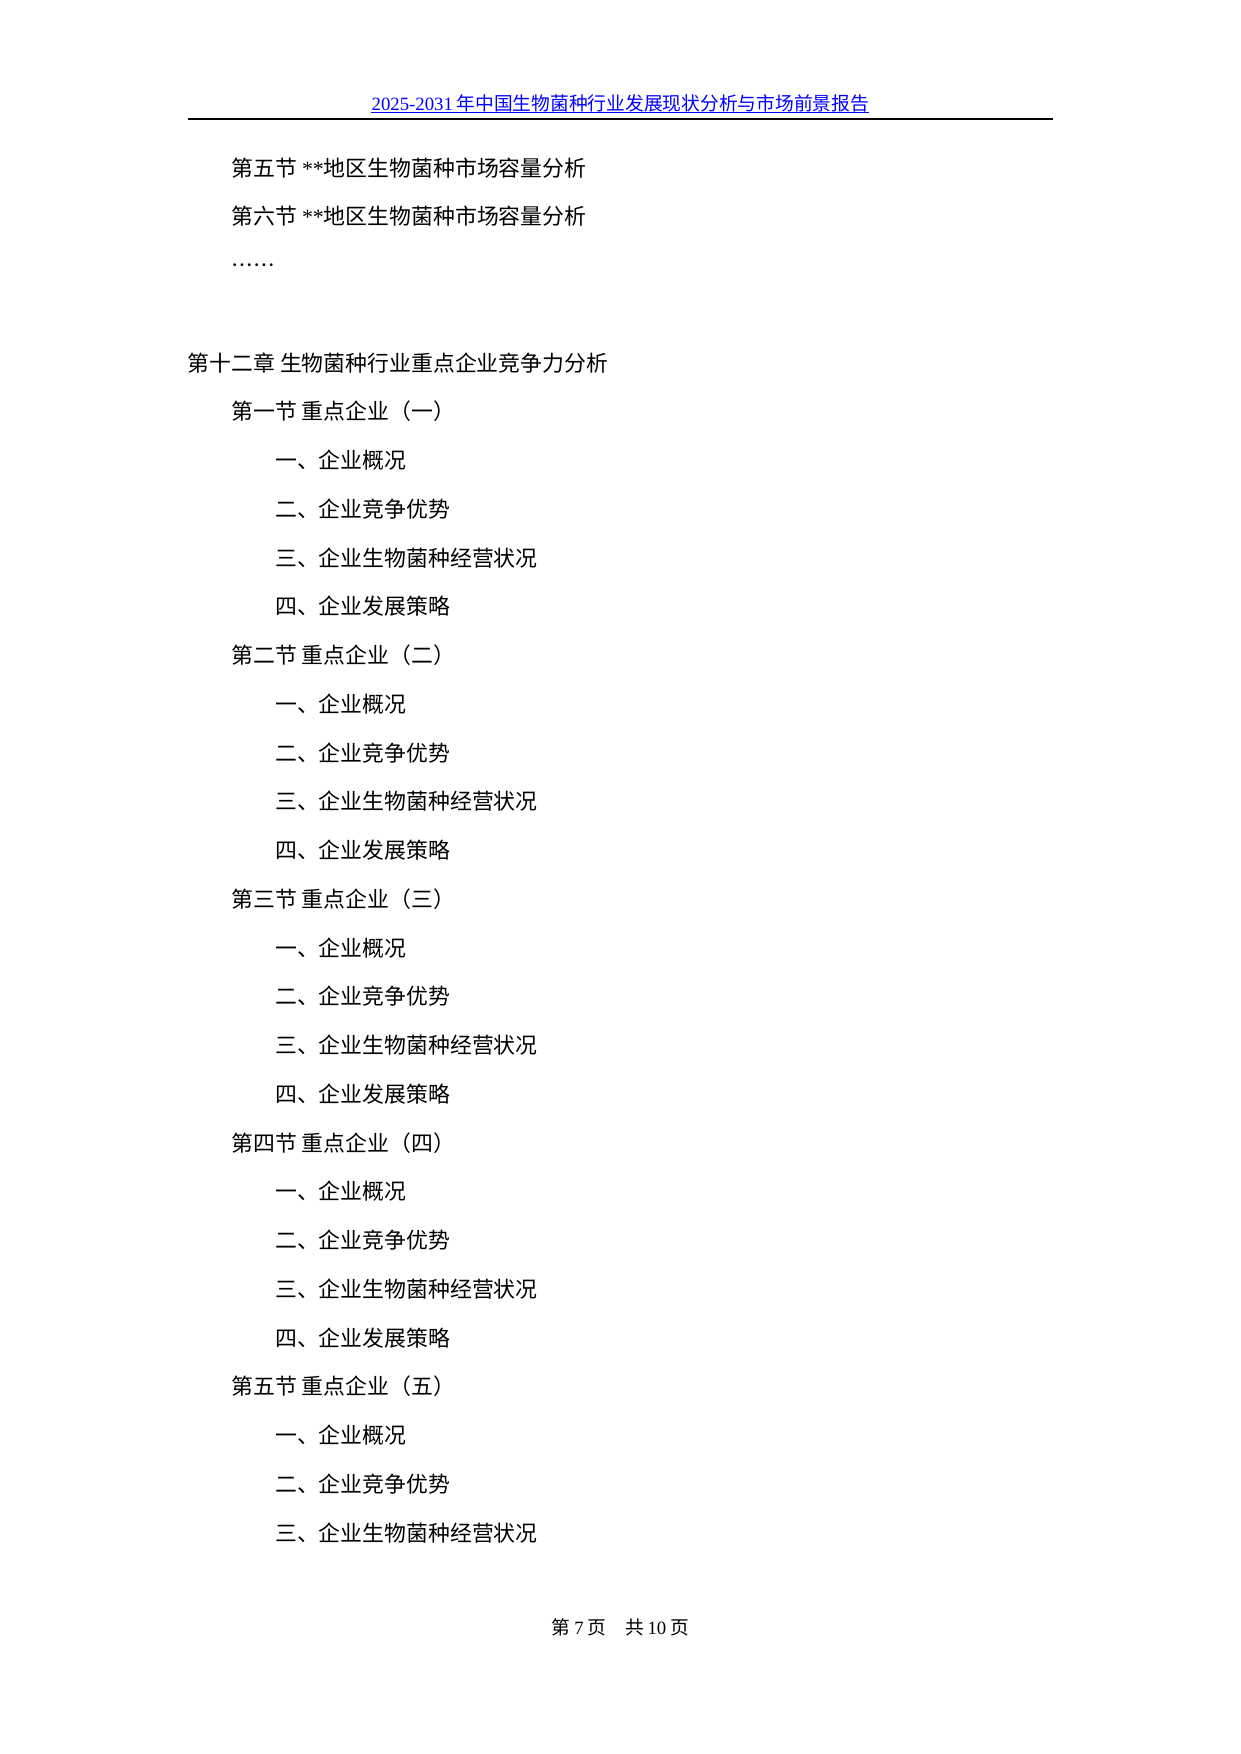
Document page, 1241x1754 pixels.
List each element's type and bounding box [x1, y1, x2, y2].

text [187, 150, 1053, 1548]
